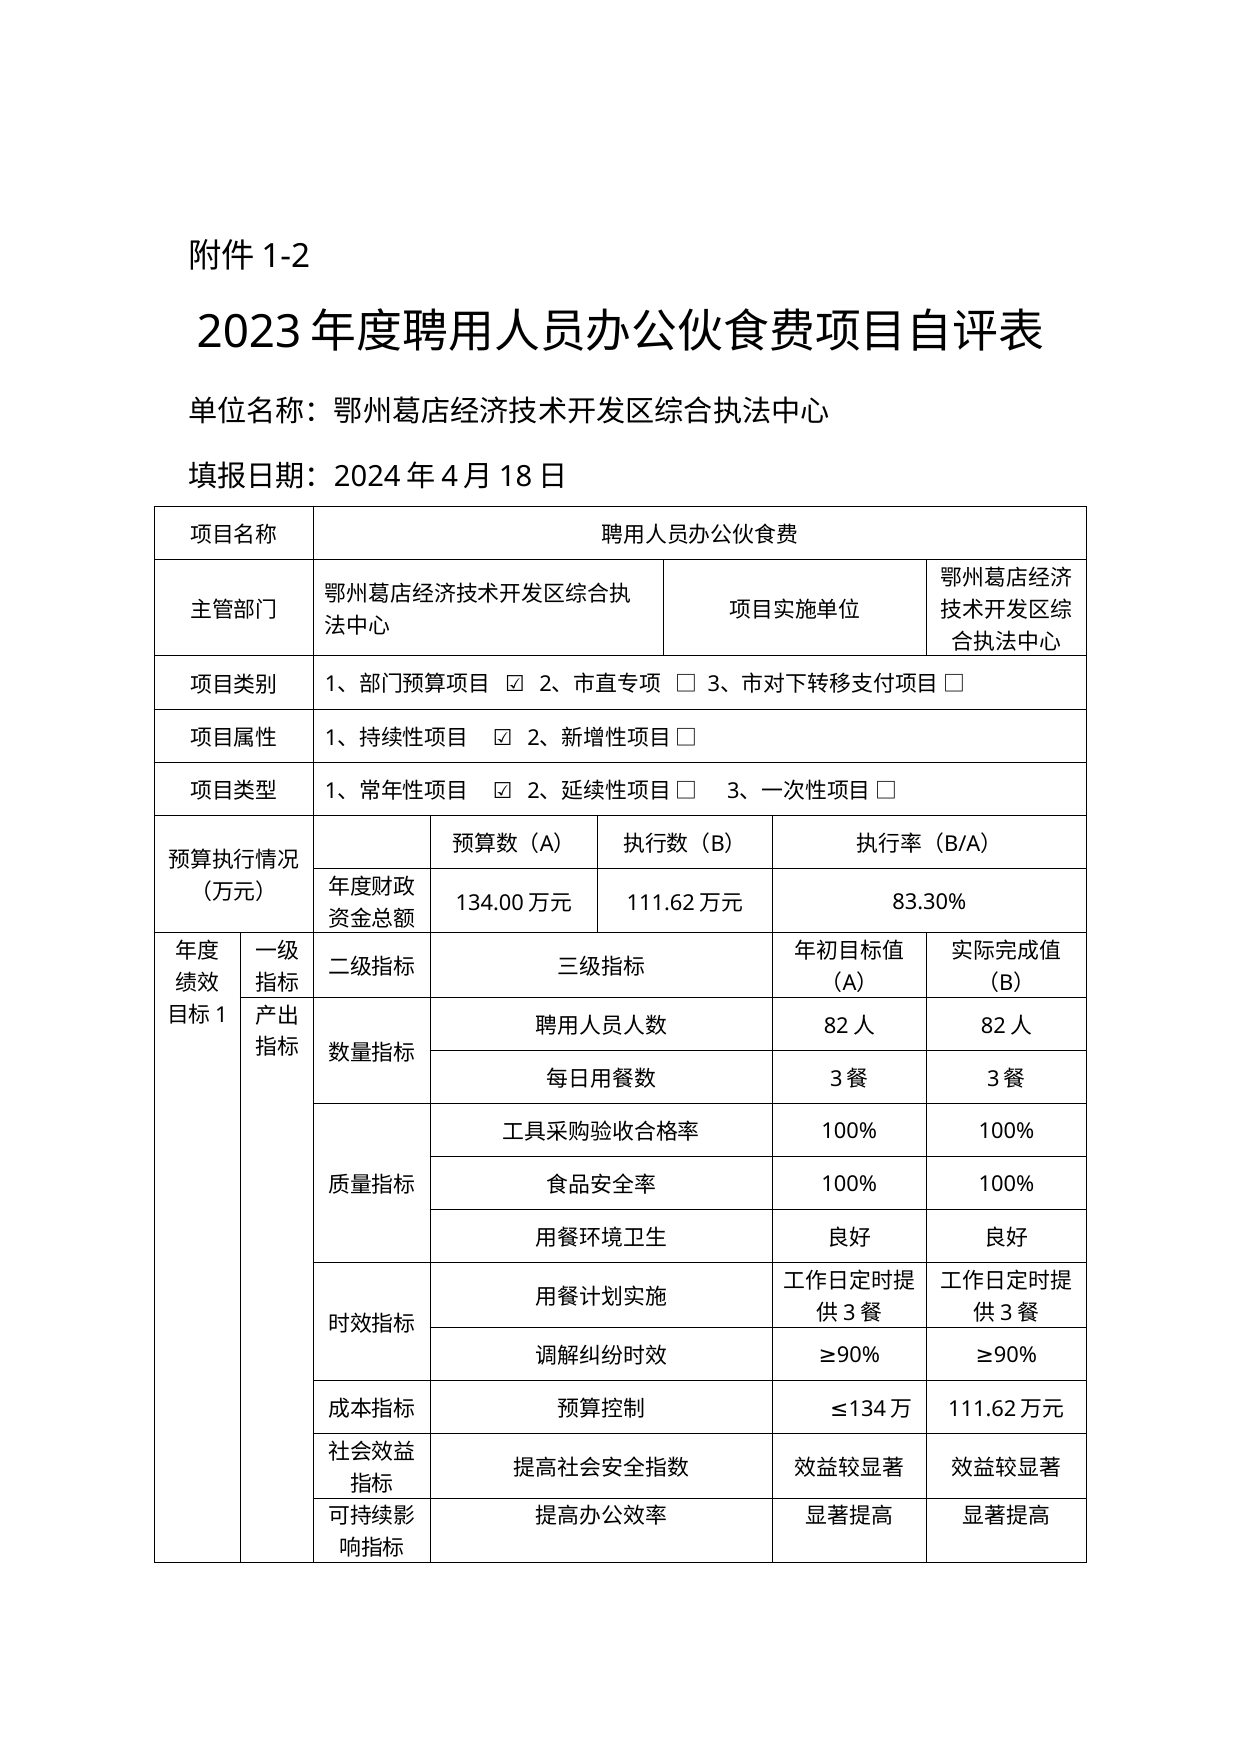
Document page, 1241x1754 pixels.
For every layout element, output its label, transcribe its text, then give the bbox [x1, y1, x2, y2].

table_cell 1、常年性项目 ☑ 2、延续性项目 □ 3、一次性项目 □ [314, 763, 1086, 815]
table_cell 良好 [927, 1210, 1086, 1262]
text 附件1-2 [188, 220, 1052, 279]
table_cell 提高社会安全指数 [431, 1434, 772, 1497]
table_cell 产出指标 [241, 998, 313, 1562]
table_cell 年度财政资金总额 [314, 869, 430, 932]
table_cell 预算数（A） [431, 816, 597, 868]
table_cell 项目属性 [155, 710, 313, 762]
text 2023年度聘用人员办公伙食费项目自评表 [188, 279, 1052, 376]
table_header 项目名称 [155, 507, 313, 559]
table_cell 每日用餐数 [431, 1051, 772, 1103]
table_cell 鄂州葛店经济技术开发区综合执法中心 [927, 560, 1086, 655]
table_cell 显著提高 [927, 1499, 1086, 1562]
table_cell 1、持续性项目 ☑ 2、新增性项目 □ [314, 710, 1086, 762]
table_cell 成本指标 [314, 1381, 430, 1433]
table_cell 3餐 [927, 1051, 1086, 1103]
table_cell 111.62万元 [927, 1381, 1086, 1433]
table_cell 时效指标 [314, 1263, 430, 1380]
table_cell 工作日定时提供3餐 [773, 1263, 926, 1327]
table_cell ≥90% [927, 1328, 1086, 1380]
table_cell 项目类型 [155, 763, 313, 815]
table_cell 食品安全率 [431, 1157, 772, 1209]
table_cell ≤134万 [773, 1381, 926, 1433]
table_cell 年度绩效目标1 [155, 933, 240, 1562]
table_cell 执行率（B/A） [773, 816, 1086, 868]
table_cell 111.62万元 [598, 869, 772, 932]
table_cell 项目类别 [155, 656, 313, 708]
table_cell 质量指标 [314, 1104, 430, 1262]
table_cell [314, 816, 430, 868]
table_cell 年初目标值（A） [773, 933, 926, 997]
table_cell 100% [773, 1104, 926, 1156]
table_cell 聘用人员人数 [431, 998, 772, 1050]
table_cell 100% [773, 1157, 926, 1209]
table_cell 显著提高 [773, 1499, 926, 1562]
table_cell 二级指标 [314, 933, 430, 997]
table_cell 83.30% [773, 869, 1086, 932]
table_cell 一级指标 [241, 933, 313, 997]
table_cell 100% [927, 1157, 1086, 1209]
table_cell 数量指标 [314, 998, 430, 1103]
table_cell 实际完成值（B） [927, 933, 1086, 997]
table_cell 1、部门预算项目 ☑ 2、市直专项 □ 3、市对下转移支付项目 □ [314, 656, 1086, 708]
table_cell 提高办公效率 [431, 1499, 772, 1562]
table_cell 可持续影响指标 [314, 1499, 430, 1562]
text 填报日期：2024年4月18日 [188, 441, 1052, 506]
table_cell 3餐 [773, 1051, 926, 1103]
table_cell 效益较显著 [927, 1434, 1086, 1497]
table_cell 预算控制 [431, 1381, 772, 1433]
table_cell 82人 [773, 998, 926, 1050]
table_cell 项目实施单位 [664, 560, 926, 655]
table_cell 134.00万元 [431, 869, 597, 932]
table_cell 调解纠纷时效 [431, 1328, 772, 1380]
table_header 聘用人员办公伙食费 [314, 507, 1086, 559]
table_cell 主管部门 [155, 560, 313, 655]
table_cell 用餐环境卫生 [431, 1210, 772, 1262]
table_cell 三级指标 [431, 933, 772, 997]
table_cell 良好 [773, 1210, 926, 1262]
table_cell 用餐计划实施 [431, 1263, 772, 1327]
table_cell 82人 [927, 998, 1086, 1050]
table_cell 效益较显著 [773, 1434, 926, 1497]
table_cell 工具采购验收合格率 [431, 1104, 772, 1156]
table_cell 工作日定时提供3餐 [927, 1263, 1086, 1327]
table_cell 鄂州葛店经济技术开发区综合执法中心 [314, 560, 663, 655]
table_cell ≥90% [773, 1328, 926, 1380]
table_cell 100% [927, 1104, 1086, 1156]
table_cell 社会效益 指标 [314, 1434, 430, 1497]
table_cell 执行数（B） [598, 816, 772, 868]
text 单位名称：鄂州葛店经济技术开发区综合执法中心 [188, 376, 1052, 441]
table_cell 预算执行情况（万元） [155, 816, 313, 932]
